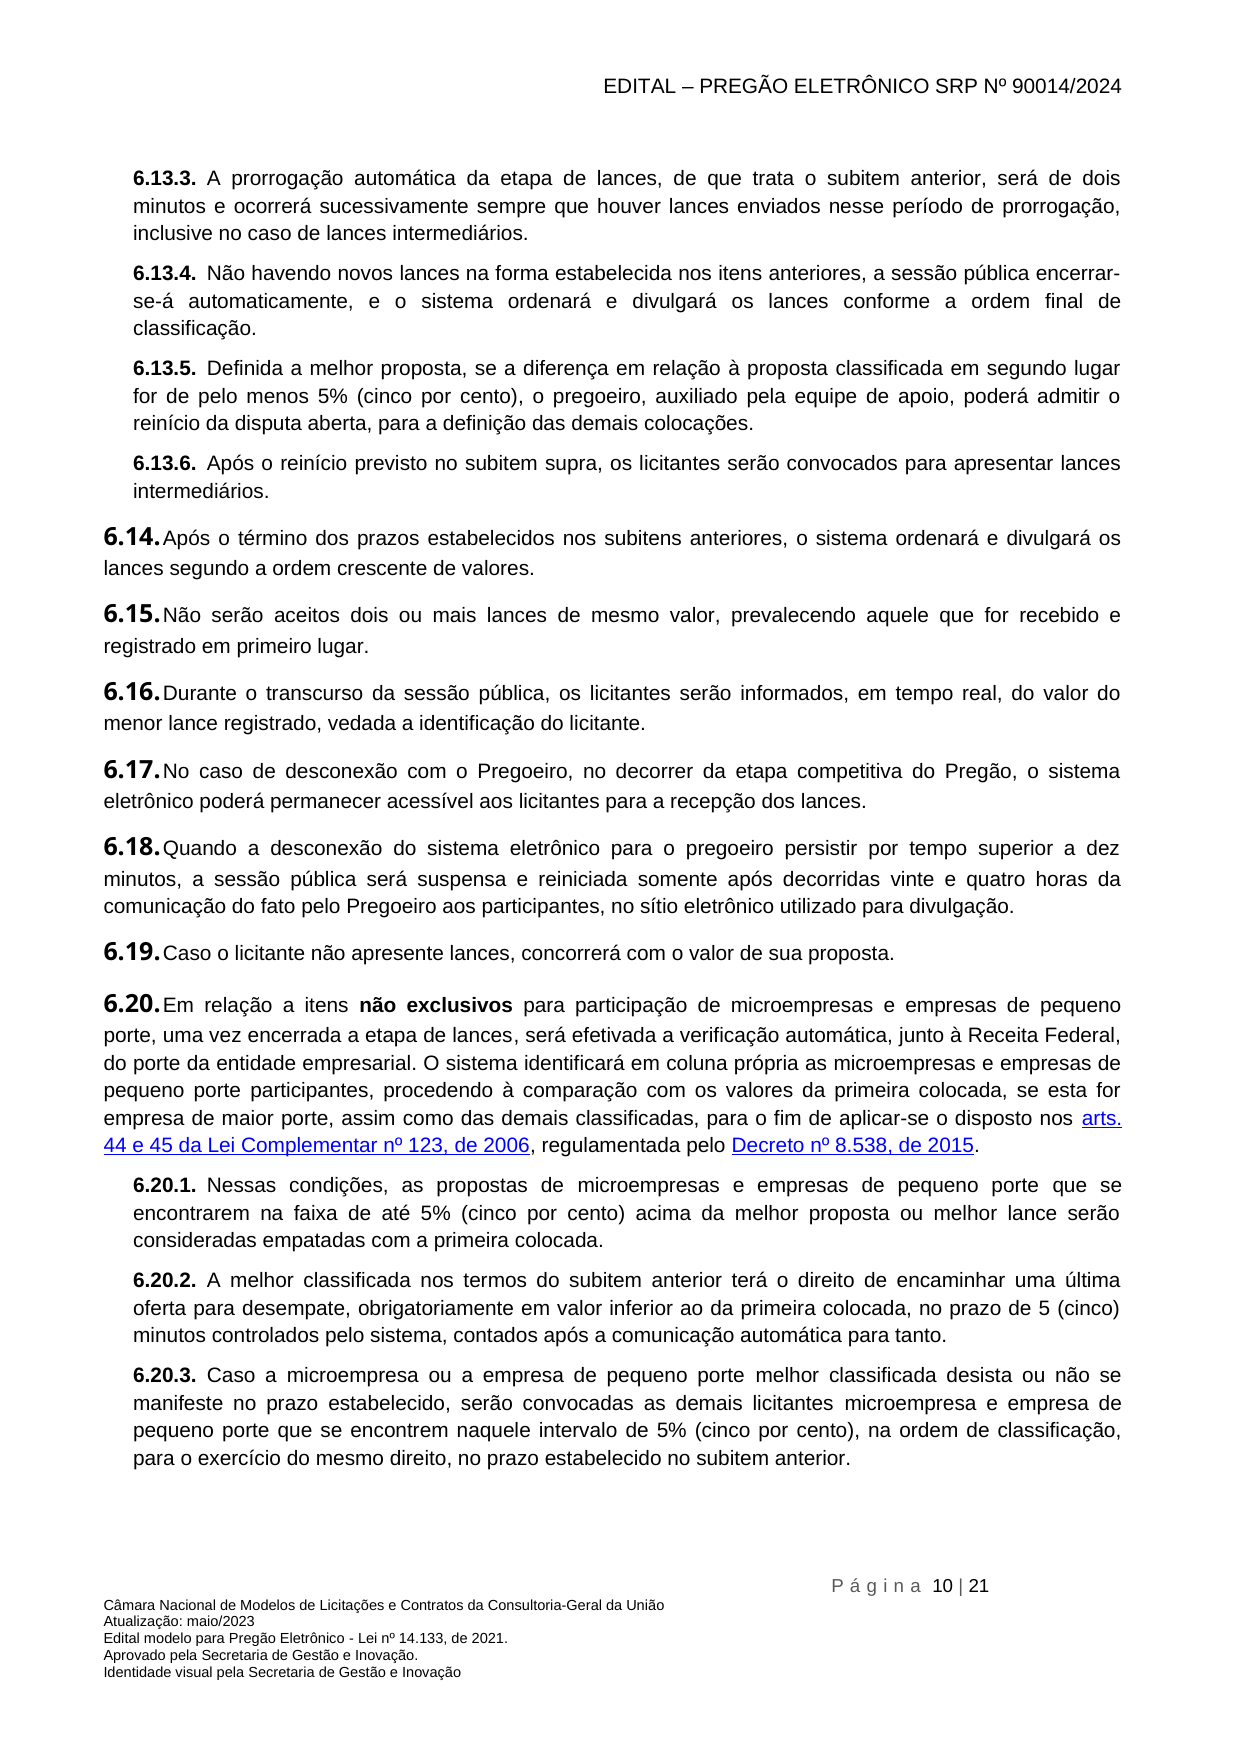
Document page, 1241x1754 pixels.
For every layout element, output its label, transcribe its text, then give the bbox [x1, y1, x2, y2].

list Definida a melhor proposta, se a diferença em relação à proposta classificada em segundo lugar for de pelo menos 5% (cinco por cento), o pregoeiro, auxiliado pela equipe de apoio, poderá admitir o reinício da disputa aberta, para a definição das demais colocações. [133, 356, 1122, 435]
list Caso o licitante não apresente lances, concorrerá com o valor de sua proposta. [103, 934, 1122, 968]
list A melhor classificada nos termos do subitem anterior terá o direito de encaminhar uma última oferta para desempate, obrigatoriamente em valor inferior ao da primeira colocada, no prazo de 5 (cinco) minutos controlados pelo sistema, contados após a comunicação automática para tanto. [133, 1268, 1122, 1347]
list Caso a microempresa ou a empresa de pequeno porte melhor classificada desista ou não se manifeste no prazo estabelecido, serão convocadas as demais licitantes microempresa e empresa de pequeno porte que se encontrem naquele intervalo de 5% (cinco por cento), na ordem de classificação, para o exercício do mesmo direito, no prazo estabelecido no subitem anterior. [133, 1363, 1122, 1470]
list Não havendo novos lances na forma estabelecida nos itens anteriores, a sessão pública encerrar-se-á automaticamente, e o sistema ordenará e divulgará os lances conforme a ordem final de classificação. [133, 261, 1122, 340]
list Em relação a itens não exclusivos para participação de microempresas e empresas de pequeno porte, uma vez encerrada a etapa de lances, será efetivada a verificação automática, junto à Receita Federal, do porte da entidade empresarial. O sistema identificará em coluna própria as microempresas e empresas de pequeno porte participantes, procedendo à comparação com os valores da primeira colocada, se esta for empresa de maior porte, assim como das demais classificadas, para o fim de aplicar-se o disposto nos arts. 44 e 45 da Lei Complementar nº 123, de 2006, regulamentada pelo Decreto nº 8.538, de 2015. [103, 986, 1122, 1157]
list Durante o transcurso da sessão pública, os licitantes serão informados, em tempo real, do valor do menor lance registrado, vedada a identificação do licitante. [103, 674, 1122, 735]
list Nessas condições, as propostas de microempresas e empresas de pequeno porte que se encontrarem na faixa de até 5% (cinco por cento) acima da melhor proposta ou melhor lance serão consideradas empatadas com a primeira colocada. [133, 1173, 1122, 1252]
list Após o reinício previsto no subitem supra, os licitantes serão convocados para apresentar lances intermediários. [133, 451, 1122, 502]
list Quando a desconexão do sistema eletrônico para o pregoeiro persistir por tempo superior a dez minutos, a sessão pública será suspensa e reiniciada somente após decorridas vinte e quatro horas da comunicação do fato pelo Pregoeiro aos participantes, no sítio eletrônico utilizado para divulgação. [103, 829, 1122, 918]
list Não serão aceitos dois ou mais lances de mesmo valor, prevalecendo aquele que for recebido e registrado em primeiro lugar. [103, 596, 1122, 658]
list Após o término dos prazos estabelecidos nos subitens anteriores, o sistema ordenará e divulgará os lances segundo a ordem crescente de valores. [103, 518, 1122, 580]
list A prorrogação automática da etapa de lances, de que trata o subitem anterior, será de dois minutos e ocorrerá sucessivamente sempre que houver lances enviados nesse período de prorrogação, inclusive no caso de lances intermediários. [133, 166, 1122, 245]
list No caso de desconexão com o Pregoeiro, no decorrer da etapa competitiva do Pregão, o sistema eletrônico poderá permanecer acessível aos licitantes para a recepção dos lances. [103, 751, 1122, 813]
